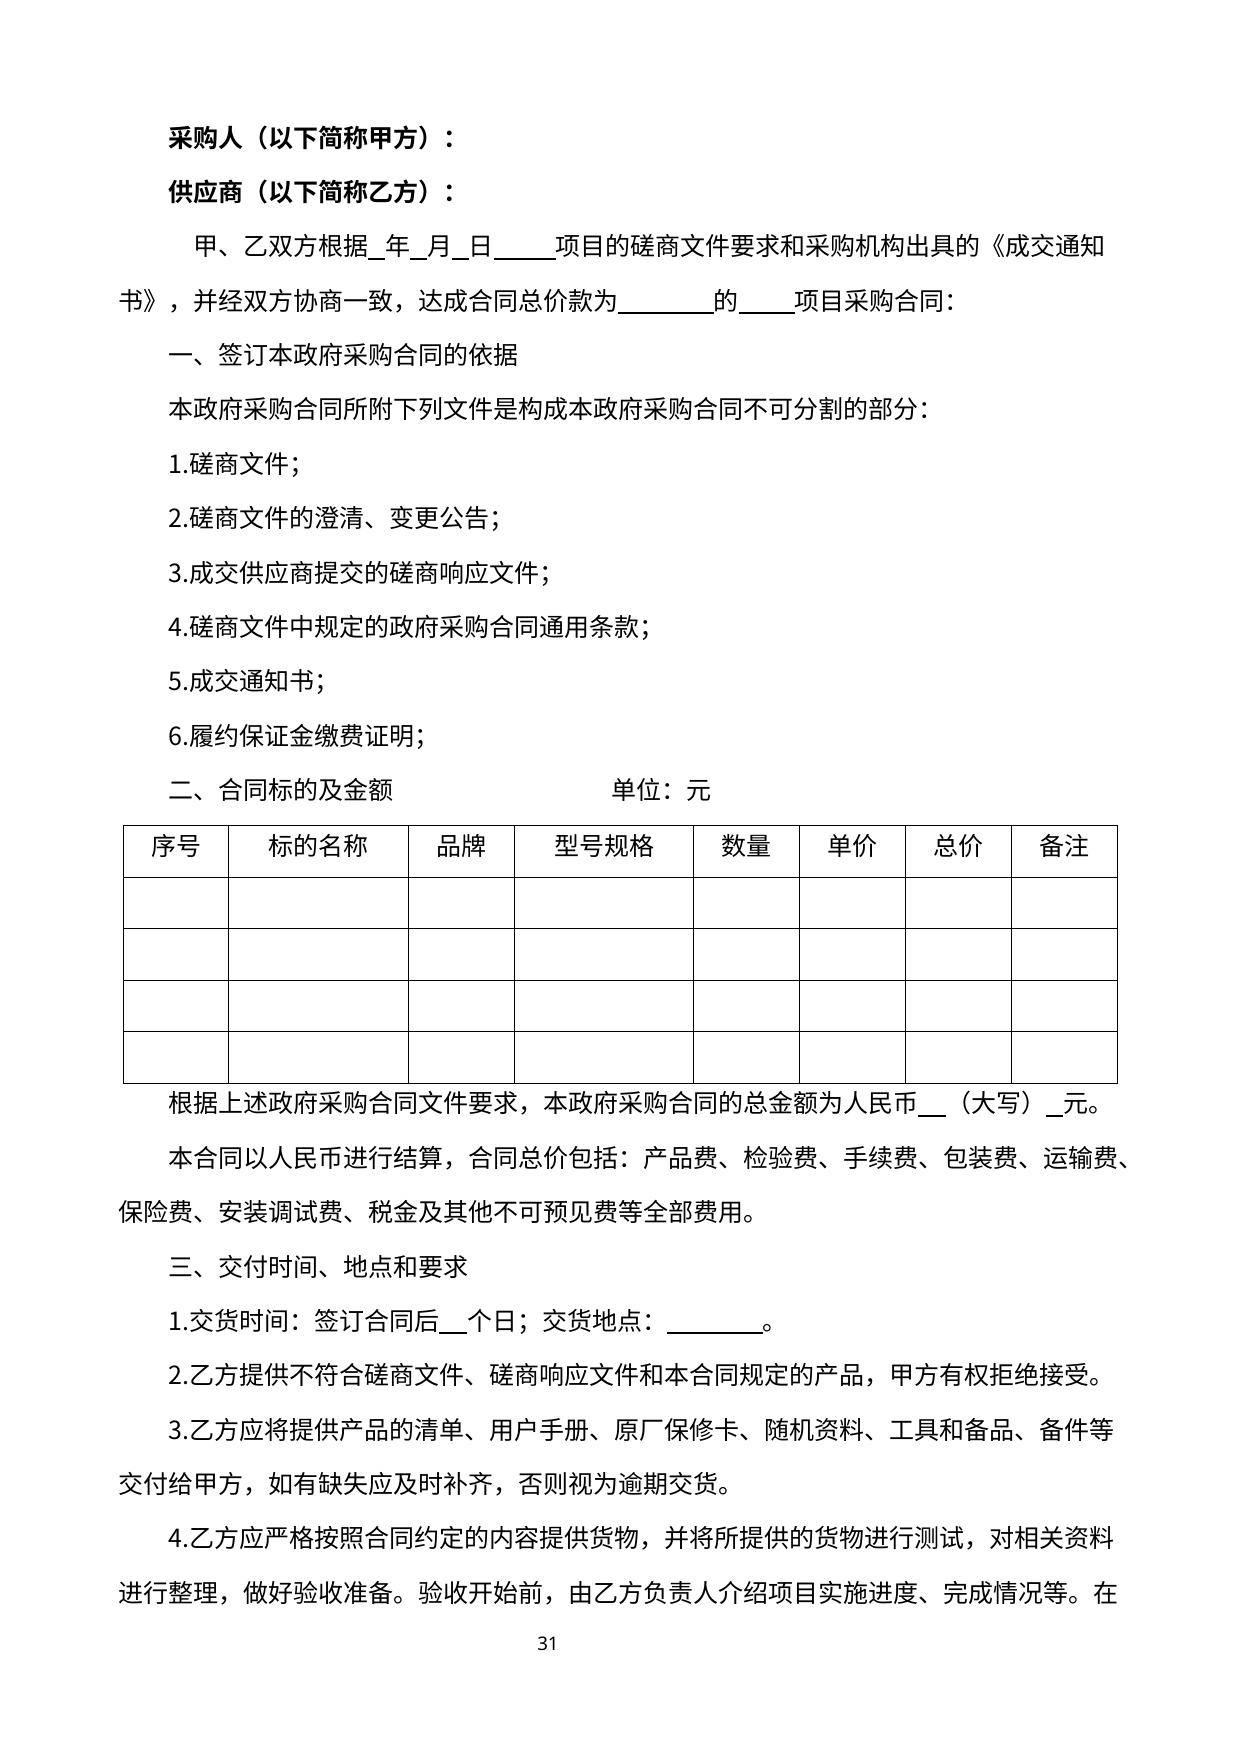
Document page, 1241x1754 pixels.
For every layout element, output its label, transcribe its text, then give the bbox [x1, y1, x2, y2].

table_cell [409, 878, 514, 928]
table_cell [694, 878, 799, 928]
table_cell [515, 1032, 693, 1083]
text 本政府采购合同所附下列文件是构成本政府采购合同不可分割的部分： [118, 390, 1122, 426]
text 根据上述政府采购合同文件要求，本政府采购合同的总金额为人民币 （大写） 元。 [118, 1084, 1122, 1120]
table_cell [515, 929, 693, 980]
table_cell [409, 981, 514, 1031]
text 6.履约保证金缴费证明； [118, 716, 1122, 752]
text 一、签订本政府采购合同的依据 [118, 336, 1122, 372]
table_cell [906, 981, 1011, 1031]
text 5.成交通知书； [118, 662, 1122, 698]
table_header 标的名称 [229, 826, 408, 877]
table_header 型号规格 [515, 826, 693, 877]
table_header 总价 [906, 826, 1011, 877]
table_cell [800, 981, 905, 1031]
table_header 数量 [694, 826, 799, 877]
text 2.磋商文件的澄清、变更公告； [118, 499, 1122, 535]
table_cell [515, 981, 693, 1031]
table_cell [906, 1032, 1011, 1083]
text 1.磋商文件； [118, 444, 1122, 481]
text 采购人（以下简称甲方）： [118, 118, 1122, 154]
table_cell [1012, 878, 1117, 928]
text 1.交货时间：签订合同后 个日；交货地点： 。 [118, 1301, 1122, 1338]
table_cell [229, 981, 408, 1031]
table_cell [124, 929, 228, 980]
table_cell [124, 878, 228, 928]
table_cell [800, 1032, 905, 1083]
table_header 品牌 [409, 826, 514, 877]
table_cell [694, 1032, 799, 1083]
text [118, 1519, 1122, 1609]
table_cell [409, 1032, 514, 1083]
text 4.磋商文件中规定的政府采购合同通用条款； [118, 607, 1122, 644]
text 甲、乙双方根据 年 月 日 项目的磋商文件要求和采购机构出具的《成交通知书》，并经双方协商一致，达成合同总价款为 的 项目采购合同： [118, 227, 1122, 317]
text 本合同以人民币进行结算，合同总价包括：产品费、检验费、手续费、包装费、运输费、保险费、安装调试费、税金及其他不可预见费等全部费用。 [118, 1138, 1122, 1229]
text 3.成交供应商提交的磋商响应文件； [118, 553, 1122, 589]
table_cell [1012, 981, 1117, 1031]
table_cell [800, 929, 905, 980]
table_cell [1012, 1032, 1117, 1083]
text 供应商（以下简称乙方）： [118, 172, 1122, 209]
table_cell [229, 1032, 408, 1083]
table_cell [124, 1032, 228, 1083]
table_header 备注 [1012, 826, 1117, 877]
table_cell [694, 929, 799, 980]
text 3.乙方应将提供产品的清单、用户手册、原厂保修卡、随机资料、工具和备品、备件等交付给甲方，如有缺失应及时补齐，否则视为逾期交货。 [118, 1410, 1122, 1501]
table_header 序号 [124, 826, 228, 877]
text 2.乙方提供不符合磋商文件、磋商响应文件和本合同规定的产品，甲方有权拒绝接受。 [118, 1356, 1122, 1392]
table_header 单价 [800, 826, 905, 877]
table_cell [906, 878, 1011, 928]
table_cell [906, 929, 1011, 980]
table_cell [515, 878, 693, 928]
table_cell [800, 878, 905, 928]
table_cell [229, 878, 408, 928]
text 二、合同标的及金额 单位：元 [118, 771, 1122, 807]
table_cell [694, 981, 799, 1031]
table_cell [409, 929, 514, 980]
table_cell [1012, 929, 1117, 980]
table_cell [124, 981, 228, 1031]
table_cell [229, 929, 408, 980]
text 三、交付时间、地点和要求 [118, 1247, 1122, 1283]
